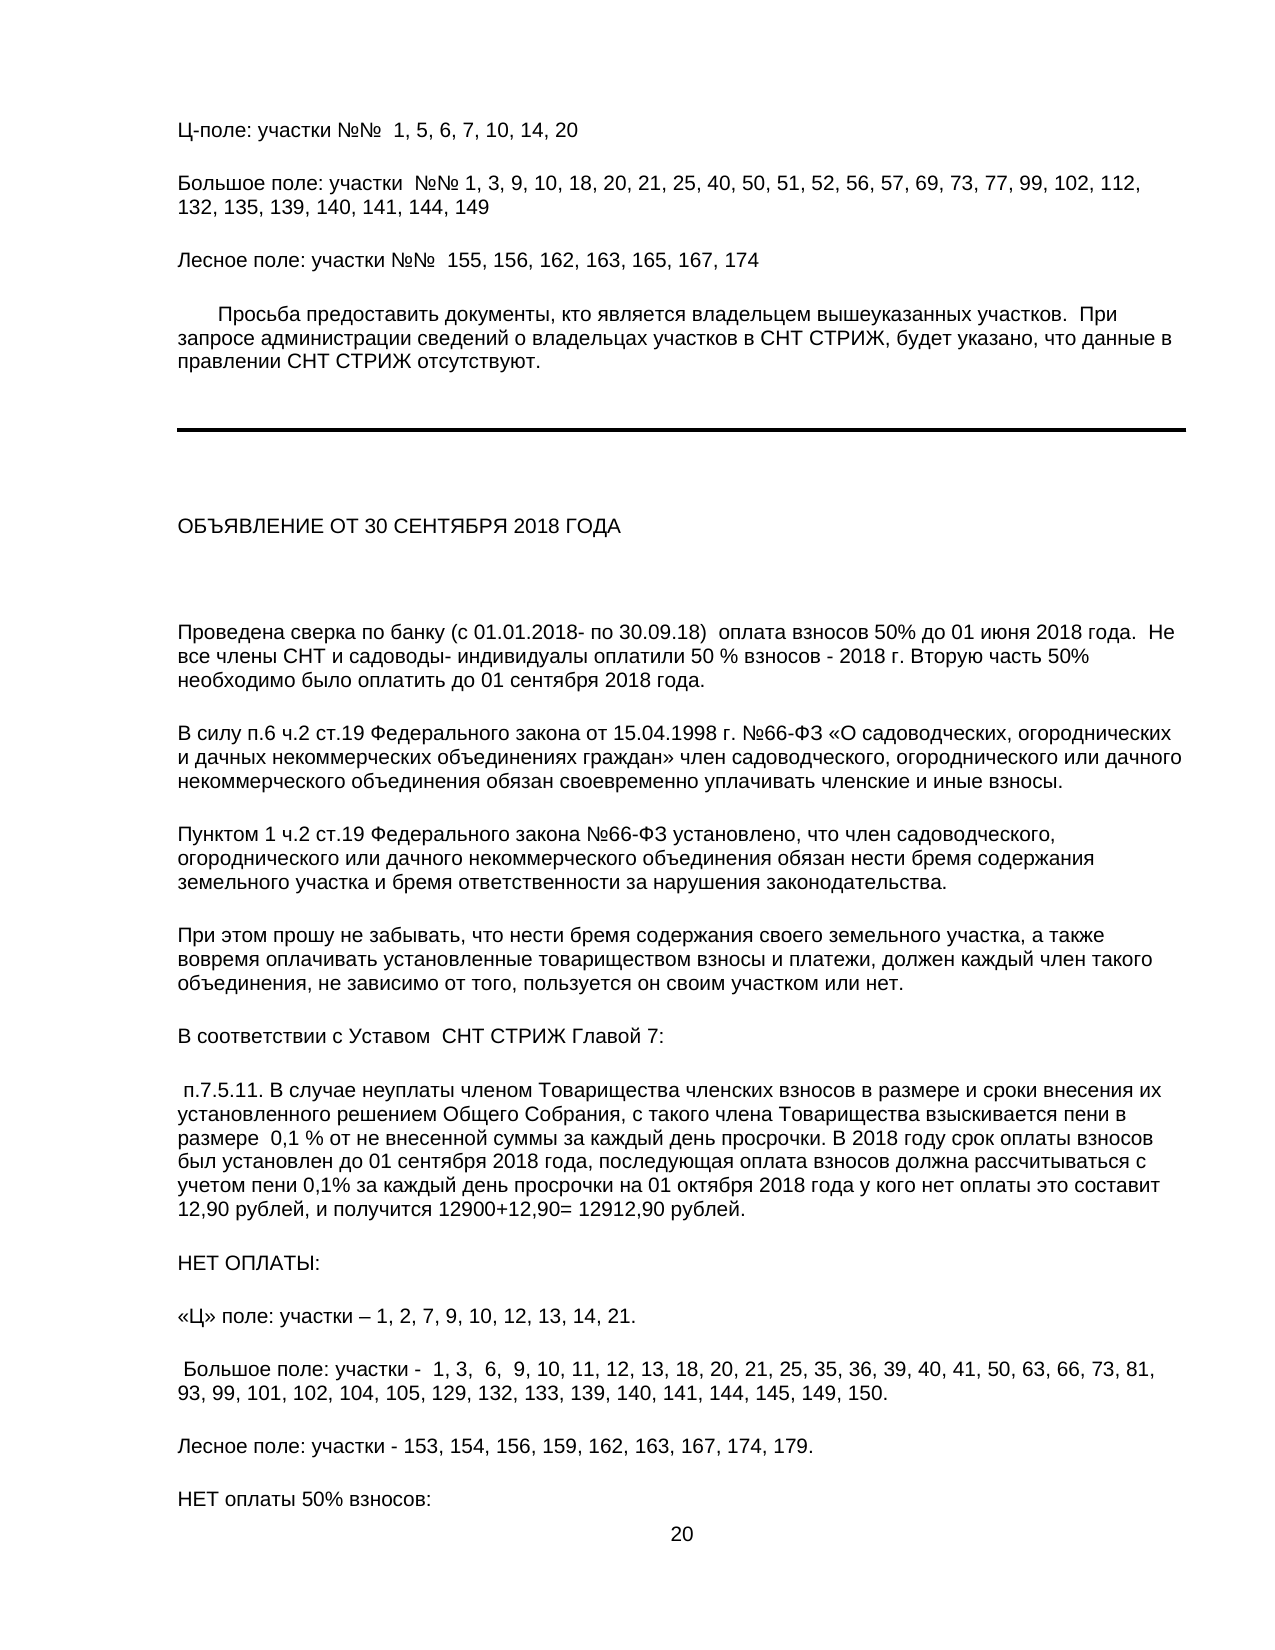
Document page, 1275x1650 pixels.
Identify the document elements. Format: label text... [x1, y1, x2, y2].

text НЕТ ОПЛАТЫ: [177, 1250, 1186, 1274]
text В соответствии с Уставом СНТ СТРИЖ Главой 7: [177, 1024, 1186, 1048]
text НЕТ оплаты 50% взносов: [177, 1487, 1186, 1511]
text Лесное поле: участки №№ 155, 156, 162, 163, 165, 167, 174 [177, 248, 1186, 272]
text ОБЪЯВЛЕНИЕ ОТ 30 СЕНТЯБРЯ 2018 ГОДА [177, 514, 1186, 538]
text Ц-поле: участки №№ 1, 5, 6, 7, 10, 14, 20 [177, 118, 1186, 142]
text п.7.5.11. В случае неуплаты членом Товарищества членских взносов в размере и сроки внесения их установленного решением Общего Собрания, с такого члена Товарищества взыскивается пени в размере 0,1 % от не внесенной суммы за каждый день просрочки. В 2018 году срок оплаты взносов был установлен до 01 сентября 2018 года, последующая оплата взносов должна рассчитываться с учетом пени 0,1% за каждый день просрочки на 01 октября 2018 года у кого нет оплаты это составит 12,90 рублей, и получится 12900+12,90= 12912,90 рублей. [177, 1077, 1186, 1221]
text «Ц» поле: участки – 1, 2, 7, 9, 10, 12, 13, 14, 21. [177, 1303, 1186, 1327]
text Лесное поле: участки - 153, 154, 156, 159, 162, 163, 167, 174, 179. [177, 1434, 1186, 1458]
text Просьба предоставить документы, кто является владельцем вышеуказанных участков. При запросе администрации сведений о владельцах участков в СНТ СТРИЖ, будет указано, что данные в правлении СНТ СТРИЖ отсутствуют. [177, 301, 1186, 373]
text В силу п.6 ч.2 ст.19 Федерального закона от 15.04.1998 г. №66-ФЗ «О садоводческих, огороднических и дачных некоммерческих объединениях граждан» член садоводческого, огороднического или дачного некоммерческого объединения обязан своевременно уплачивать членские и иные взносы. [177, 721, 1186, 793]
text Пунктом 1 ч.2 ст.19 Федерального закона №66-ФЗ установлено, что член садоводческого, огороднического или дачного некоммерческого объединения обязан нести бремя содержания земельного участка и бремя ответственности за нарушения законодательства. [177, 822, 1186, 894]
text Большое поле: участки №№ 1, 3, 9, 10, 18, 20, 21, 25, 40, 50, 51, 52, 56, 57, 69, 73, 77, 99, 102, 112, 132, 135, 139, 140, 141, 144, 149 [177, 171, 1186, 219]
text Проведена сверка по банку (с 01.01.2018- по 30.09.18) оплата взносов 50% до 01 июня 2018 года. Не все члены СНТ и садоводы- индивидуалы оплатили 50 % взносов - 2018 г. Вторую часть 50% необходимо было оплатить до 01 сентября 2018 года. [177, 620, 1186, 692]
text Большое поле: участки - 1, 3, 6, 9, 10, 11, 12, 13, 18, 20, 21, 25, 35, 36, 39, 40, 41, 50, 63, 66, 73, 81, 93, 99, 101, 102, 104, 105, 129, 132, 133, 139, 140, 141, 144, 145, 149, 150. [177, 1357, 1186, 1404]
text При этом прошу не забывать, что нести бремя содержания своего земельного участка, а также вовремя оплачивать установленные товариществом взносы и платежи, должен каждый член такого объединения, не зависимо от того, пользуется он своим участком или нет. [177, 923, 1186, 995]
